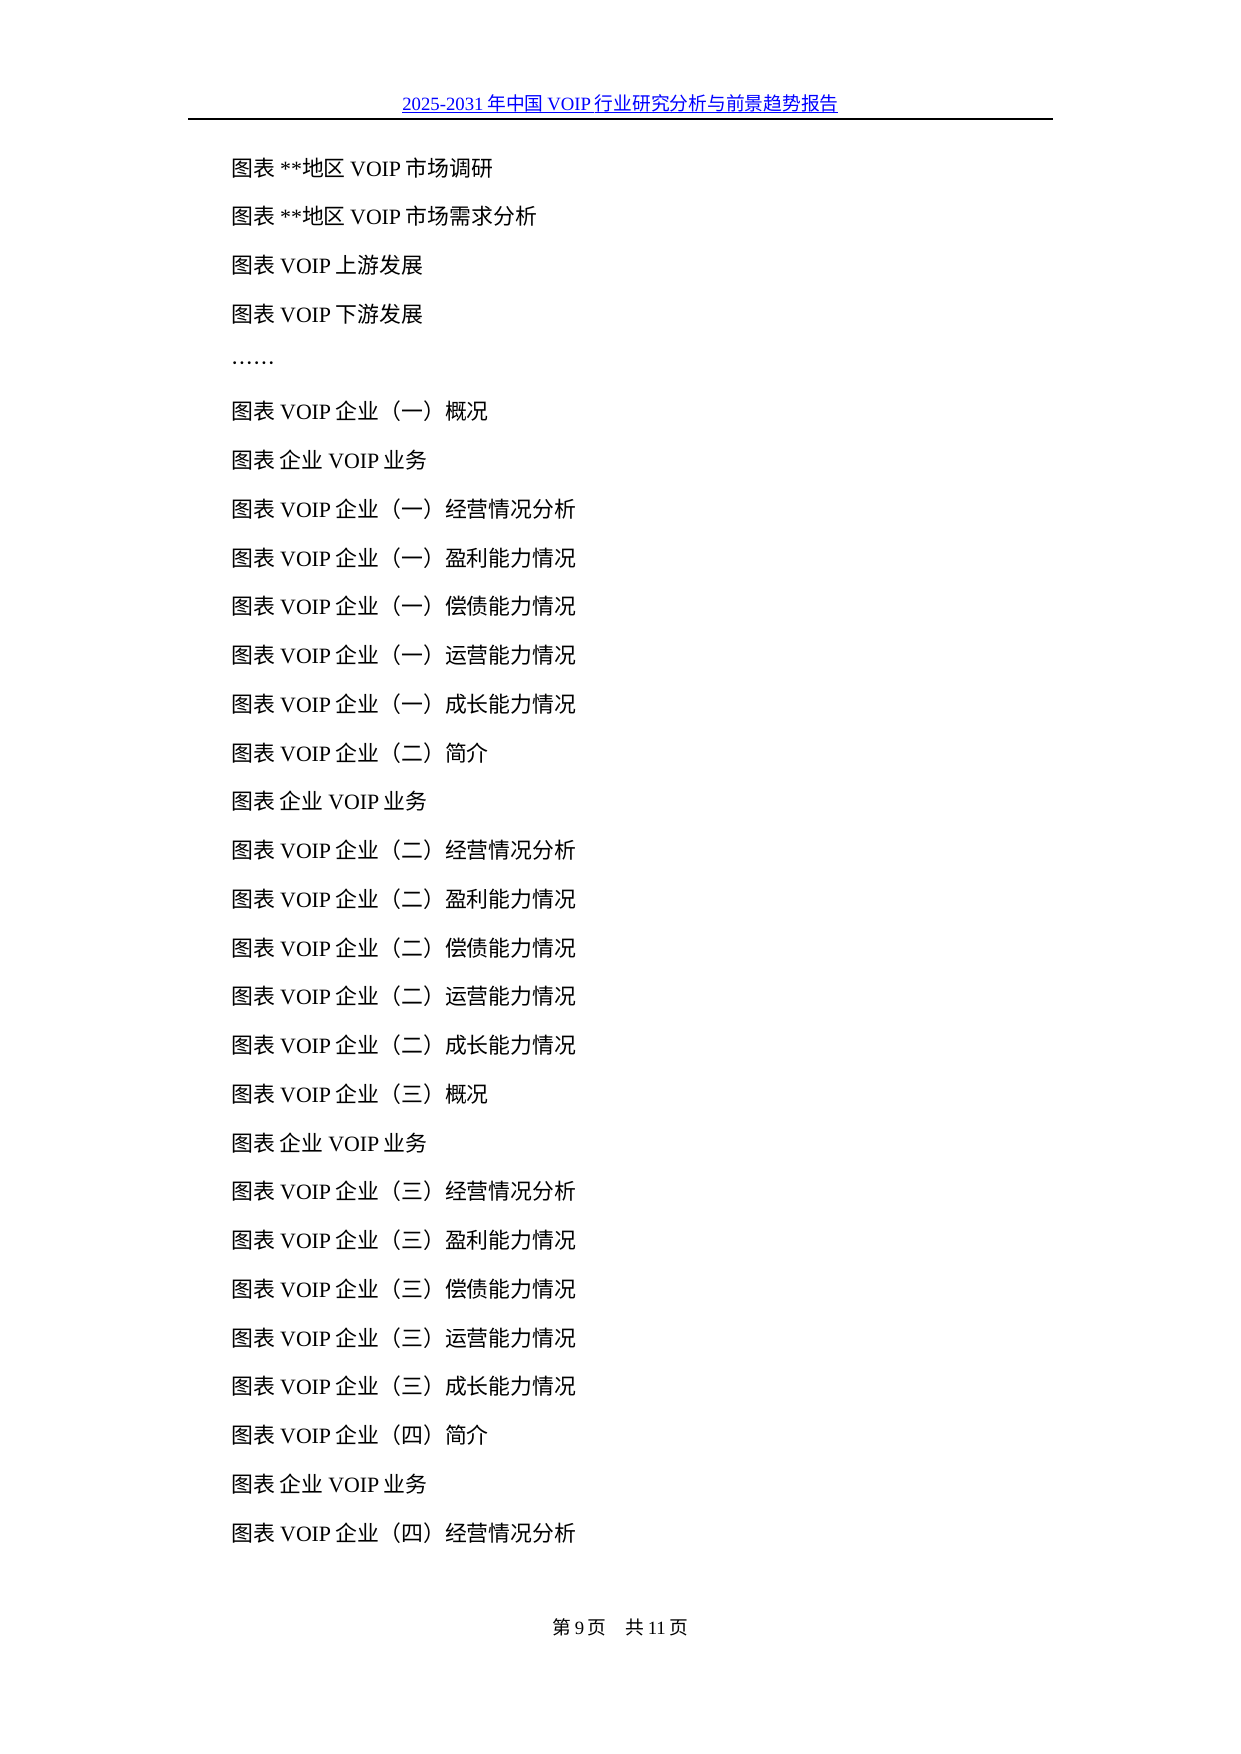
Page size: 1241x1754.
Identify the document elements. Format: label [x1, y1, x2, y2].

text [187, 150, 1053, 1548]
